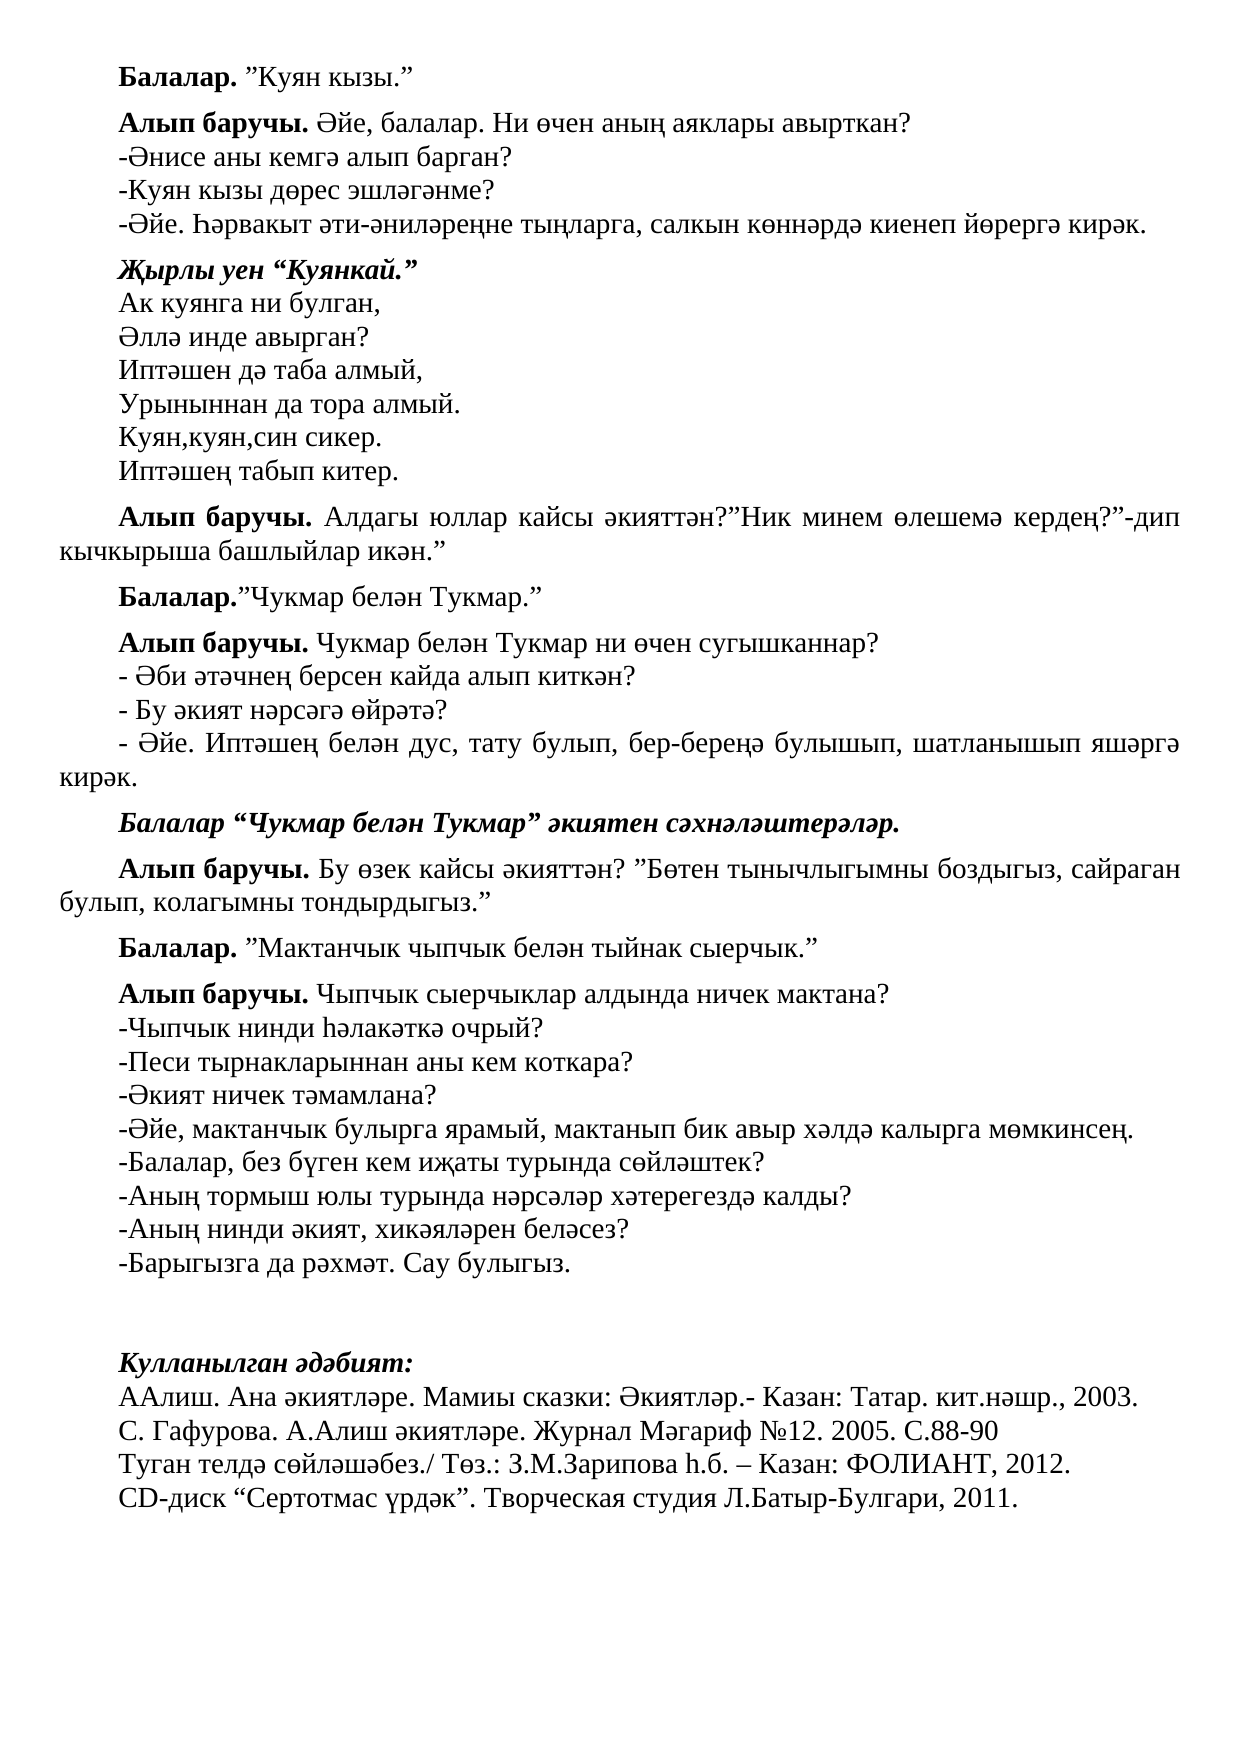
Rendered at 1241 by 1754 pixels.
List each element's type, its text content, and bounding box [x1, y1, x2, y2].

text Туган телдә сөйләшәбез./ Төз.: З.М.Зарипова һ.б. – Казан: ФОЛИАНТ, 2012. [59, 1446, 1181, 1480]
text Балалар. ”Мактанчык чыпчык белән тыйнак сыерчык.” [59, 931, 1181, 964]
text Ак куянга ни булган, [59, 285, 1181, 319]
text -Куян кызы дөрес эшләгәнме? [59, 172, 1181, 206]
text -Әнисе аны кемгә алып барган? [59, 139, 1181, 172]
text -Аның тормыш юлы турында нәрсәләр хәтерегездә калды? [59, 1178, 1181, 1211]
text Балалар “Чукмар белән Тукмар” әкиятен сәхнәләштерәләр. [59, 805, 1181, 838]
text -Әйе. Һәрвакыт әти-әниләреңне тыңларга, салкын көннәрдә киенеп йөрергә кирәк. [59, 206, 1181, 239]
text Иптәшең табып китер. [59, 453, 1181, 487]
text Җырлы уен “Куянкай.” [59, 252, 1181, 285]
text Әллә инде авырган? [59, 319, 1181, 352]
text -Барыгызга да рәхмәт. Сау булыгыз. [59, 1245, 1181, 1278]
text Куян,куян,син сикер. [59, 419, 1181, 453]
text -Песи тырнакларыннан аны кем коткара? [59, 1044, 1181, 1077]
text Балалар.”Чукмар белән Тукмар.” [59, 579, 1181, 612]
text С. Гафурова. А.Алиш әкиятләре. Журнал Мәгариф №12. 2005. С.88-90 [59, 1413, 1181, 1446]
text -Чыпчык нинди һәлакәткә очрый? [59, 1010, 1181, 1044]
text Балалар. ”Куян кызы.” [59, 59, 1181, 93]
text Алып баручы. Чыпчык сыерчыклар алдында ничек мактана? [59, 977, 1181, 1010]
text - Әби әтәчнең берсен кайда алып киткән? [59, 658, 1181, 692]
text -Аның нинди әкият, хикәяләрен беләсез? [59, 1211, 1181, 1245]
text Алып баручы. Әйе, балалар. Ни өчен аның аяклары авырткан? [59, 105, 1181, 139]
text -Әйе, мактанчык булырга ярамый, мактанып бик авыр хәлдә калырга мөмкинсең. [59, 1111, 1181, 1144]
text Алып баручы. Чукмар белән Тукмар ни өчен сугышканнар? [59, 625, 1181, 658]
text ААлиш. Ана әкиятләре. Мамиы сказки: Әкиятләр.- Казан: Татар. кит.нәшр., 2003. [59, 1379, 1181, 1413]
text -Әкият ничек тәмамлана? [59, 1077, 1181, 1111]
text Алып баручы. Алдагы юллар кайсы әкияттән?”Ник минем өлешемә кердең?”-дип кычкырыша башлыйлар икән.” [59, 499, 1181, 566]
text Иптәшен дә таба алмый, [59, 352, 1181, 386]
text -Балалар, без бүген кем иҗаты турында сөйләштек? [59, 1144, 1181, 1178]
text Кулланылган әдәбият: [59, 1346, 1181, 1379]
text - Бу әкият нәрсәгә өйрәтә? [59, 692, 1181, 725]
text CD-диск “Сертотмас үрдәк”. Творческая студия Л.Батыр-Булгари, 2011. [59, 1480, 1181, 1513]
text - Әйе. Иптәшең белән дус, тату булып, бер-береңә булышып, шатланышып яшәргә кирәк. [59, 725, 1181, 792]
text Урыныннан да тора алмый. [59, 386, 1181, 419]
text Алып баручы. Бу өзек кайсы әкияттән? ”Бөтен тынычлыгымны боздыгыз, сайраган булып, колагымны тондырдыгыз.” [59, 851, 1181, 918]
